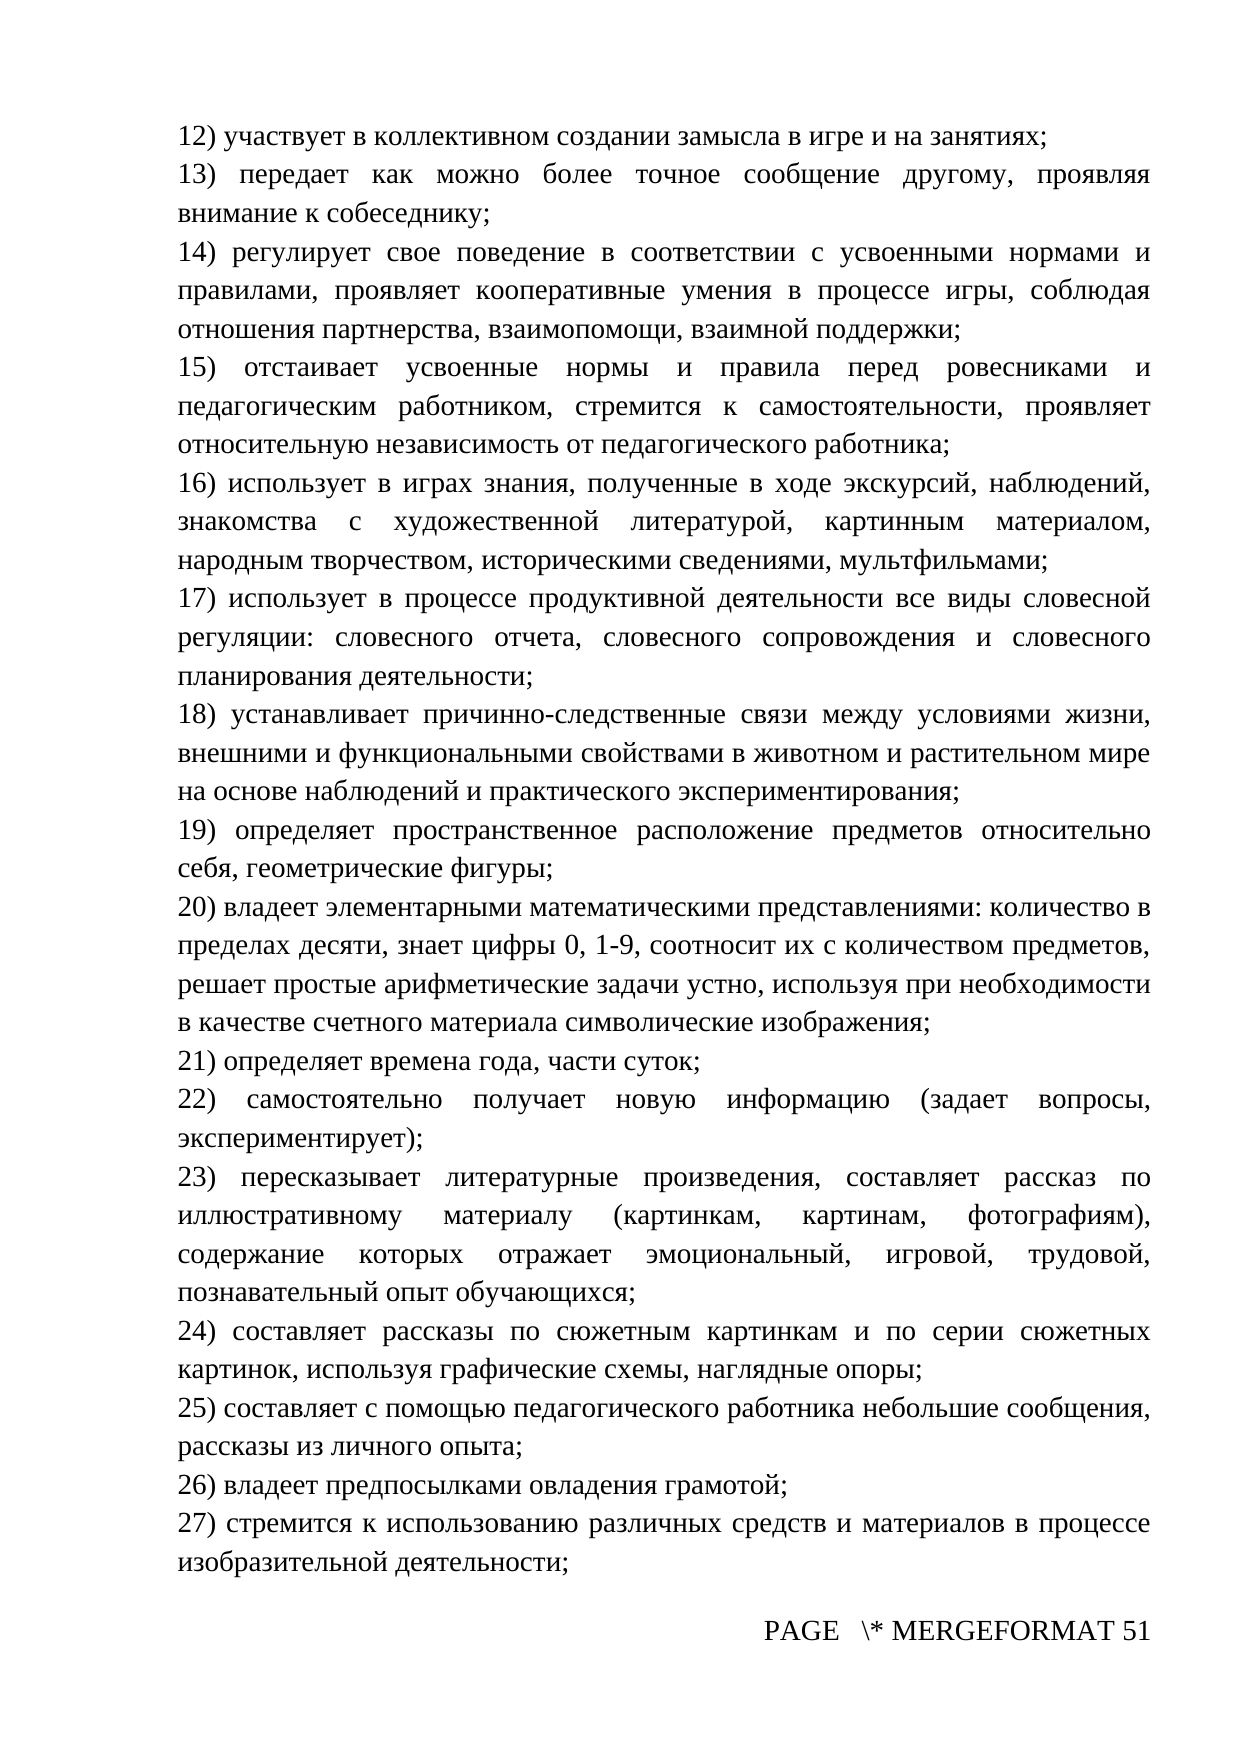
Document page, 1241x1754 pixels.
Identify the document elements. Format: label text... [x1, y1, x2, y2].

text 21) определяет времена года, части суток; [177, 1043, 1152, 1077]
text 19) определяет пространственное расположение предметов относительно себя, геометрические фигуры; [177, 812, 1152, 884]
text 23) пересказывает литературные произведения, составляет рассказ по иллюстративному материалу (картинкам, картинам, фотографиям), содержание которых отражает эмоциональный, игровой, трудовой, познавательный опыт обучающихся; [177, 1159, 1152, 1308]
text 14) регулирует свое поведение в соответствии с усвоенными нормами и правилами, проявляет кооперативные умения в процессе игры, соблюдая отношения партнерства, взаимопомощи, взаимной поддержки; [177, 234, 1152, 344]
text 15) отстаивает усвоенные нормы и правила перед ровесниками и педагогическим работником, стремится к самостоятельности, проявляет относительную независимость от педагогического работника; [177, 349, 1152, 460]
text 13) передает как можно более точное сообщение другому, проявляя внимание к собеседнику; [177, 157, 1152, 229]
text 27) стремится к использованию различных средств и материалов в процессе изобразительной деятельности; [177, 1506, 1152, 1578]
text 18) устанавливает причинно-следственные связи между условиями жизни, внешними и функциональными свойствами в животном и растительном мире на основе наблюдений и практического экспериментирования; [177, 696, 1152, 807]
text 12) участвует в коллективном создании замысла в игре и на занятиях; [177, 118, 1152, 152]
text 17) использует в процессе продуктивной деятельности все виды словесной регуляции: словесного отчета, словесного сопровождения и словесного планирования деятельности; [177, 581, 1152, 691]
text 22) самостоятельно получает новую информацию (задает вопросы, экспериментирует); [177, 1082, 1152, 1154]
text 26) владеет предпосылками овладения грамотой; [177, 1467, 1152, 1501]
text 24) составляет рассказы по сюжетным картинкам и по серии сюжетных картинок, используя графические схемы, наглядные опоры; [177, 1313, 1152, 1385]
text 16) использует в играх знания, полученные в ходе экскурсий, наблюдений, знакомства с художественной литературой, картинным материалом, народным творчеством, историческими сведениями, мультфильмами; [177, 465, 1152, 576]
text 25) составляет с помощью педагогического работника небольшие сообщения, рассказы из личного опыта; [177, 1390, 1152, 1462]
text 20) владеет элементарными математическими представлениями: количество в пределах десяти, знает цифры 0, 1-9, соотносит их с количеством предметов, решает простые арифметические задачи устно, используя при необходимости в качестве счетного материала символические изображения; [177, 889, 1152, 1038]
